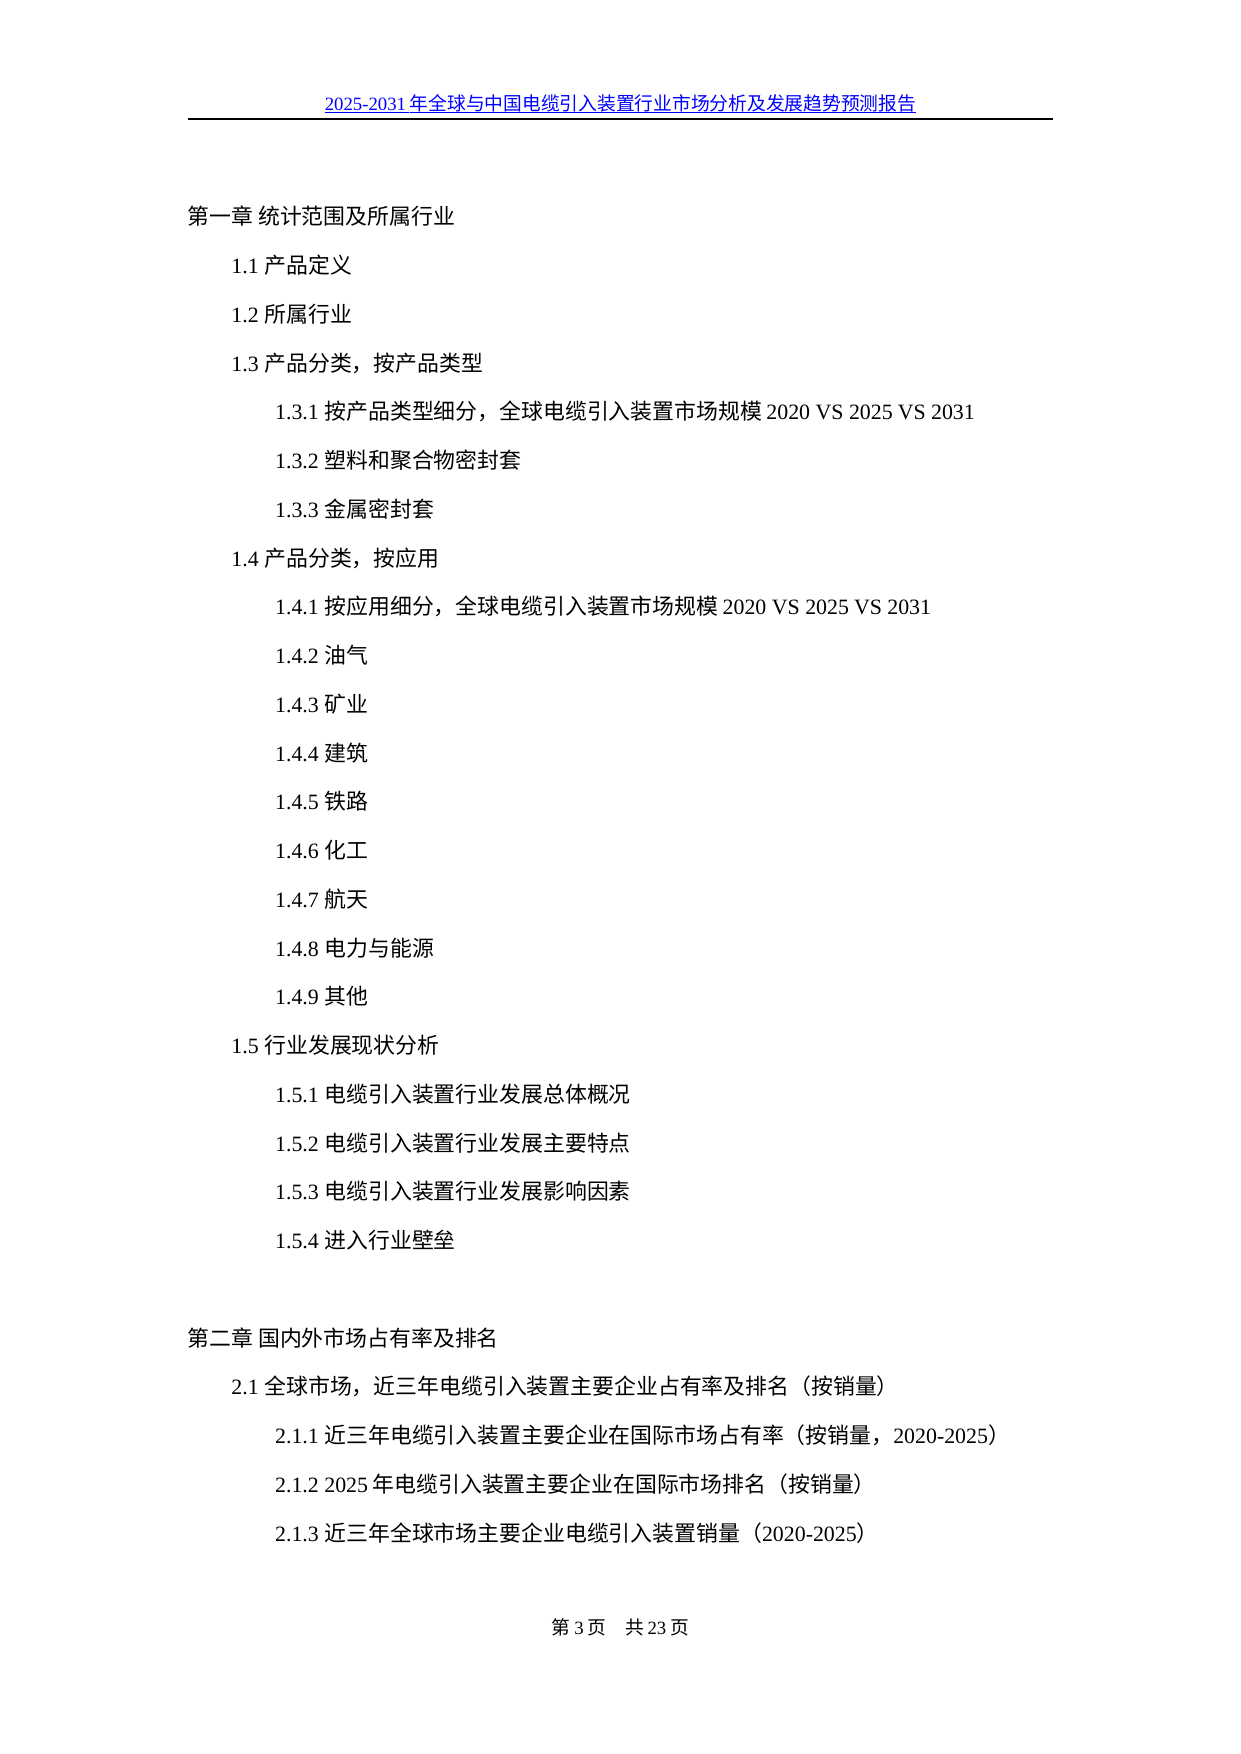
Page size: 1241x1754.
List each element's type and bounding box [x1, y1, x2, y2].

text [187, 150, 1053, 1548]
